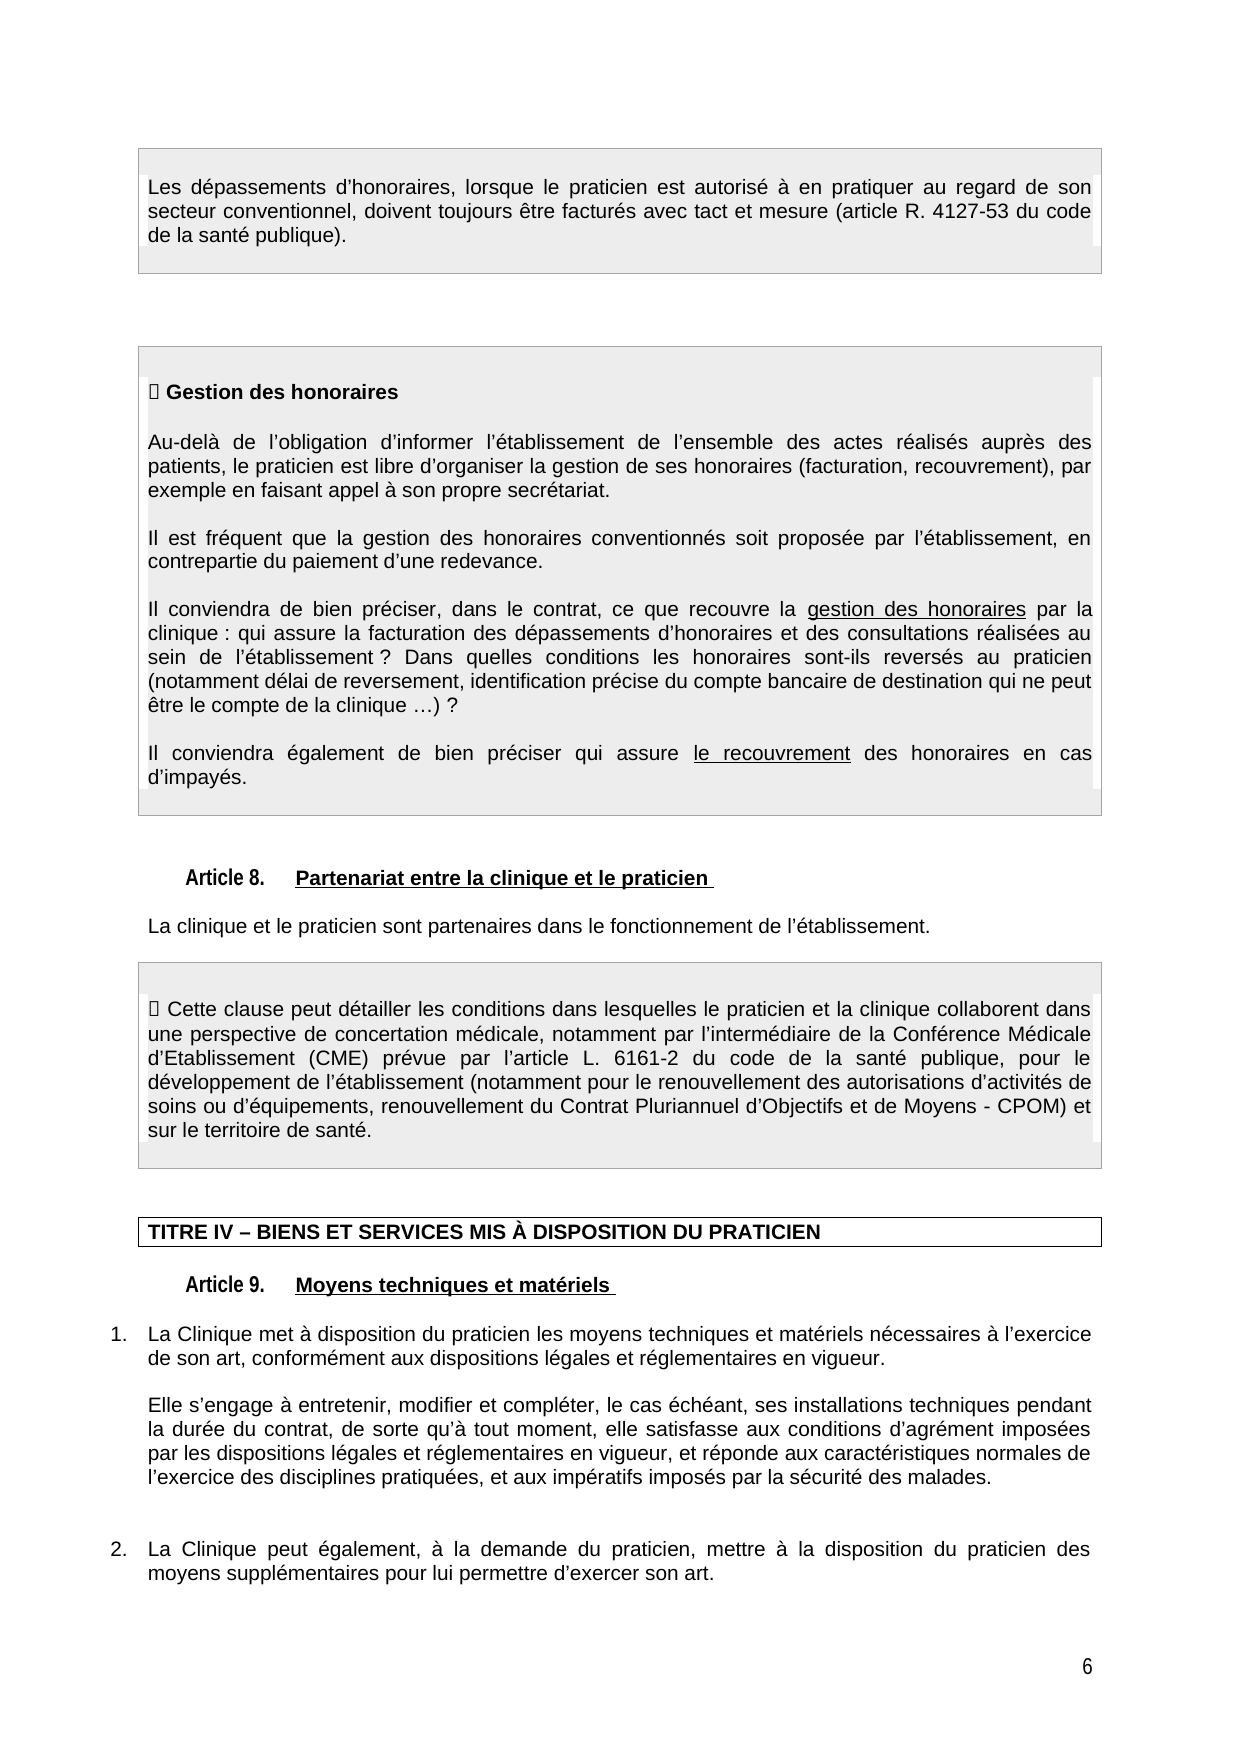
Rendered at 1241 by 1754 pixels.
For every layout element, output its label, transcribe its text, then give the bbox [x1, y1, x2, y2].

text Il conviendra de bien préciser, dans le contrat, ce que recouvre la gestion des honoraires par la clinique : qui assure la facturation des dépassements d’honoraires et des consultations réalisées au sein de l’établissement ? Dans quelles conditions les honoraires sont-ils reversés au praticien (notamment délai de reversement, identification précise du compte bancaire de destination qui ne peut être le compte de la clinique …) ? [148, 597, 1093, 717]
text Au-delà de l’obligation d’informer l’établissement de l’ensemble des actes réalisés auprès des patients, le praticien est libre d’organiser la gestion de ses honoraires (facturation, recouvrement), par exemple en faisant appel à son propre secrétariat. [148, 429, 1093, 501]
text La clinique et le praticien sont partenaires dans le fonctionnement de l’établissement. [148, 914, 1093, 938]
subtitle Partenariat entre la clinique et le praticien [185, 864, 1093, 890]
subtitle Moyens techniques et matériels [185, 1271, 1093, 1297]
text Les dépassements d’honoraires, lorsque le praticien est autorisé à en pratiquer au regard de son secteur conventionnel, doivent toujours être facturés avec tact et mesure (article R. 4127-53 du code de la santé publique). [148, 175, 1093, 243]
list La Clinique peut également, à la demande du praticien, mettre à la disposition du praticien des moyens supplémentaires pour lui permettre d’exercer son art. [110, 1537, 1093, 1585]
text 💡 Cette clause peut détailler les conditions dans lesquelles le praticien et la clinique collaborent dans une perspective de concertation médicale, notamment par l’intermédiaire de la Conférence Médicale d’Etablissement (CME) prévue par l’article L. 6161-2 du code de la santé publique, pour le développement de l’établissement (notamment pour le renouvellement des autorisations d’activités de soins ou d’équipements, renouvellement du Contrat Pluriannuel d’Objectifs et de Moyens - CPOM) et sur le territoire de santé. [148, 994, 1093, 1139]
text TITRE IV – BIENS ET SERVICES MIS À DISPOSITION DU PRATICIEN [139, 1218, 1101, 1246]
list La Clinique met à disposition du praticien les moyens techniques et matériels nécessaires à l’exercice de son art, conformément aux dispositions légales et réglementaires en vigueur. [110, 1321, 1093, 1369]
text 🔧 Gestion des honoraires [148, 377, 1093, 406]
text Il conviendra également de bien préciser qui assure le recouvrement des honoraires en cas d’impayés. [148, 741, 1093, 786]
text Il est fréquent que la gestion des honoraires conventionnés soit proposée par l’établissement, en contrepartie du paiement d’une redevance. [148, 525, 1093, 573]
text Elle s’engage à entretenir, modifier et compléter, le cas échéant, ses installations techniques pendant la durée du contrat, de sorte qu’à tout moment, elle satisfasse aux conditions d’agrément imposées par les dispositions légales et réglementaires en vigueur, et réponde aux caractéristiques normales de l’exercice des disciplines pratiquées, et aux impératifs imposés par la sécurité des malades. [148, 1393, 1093, 1489]
